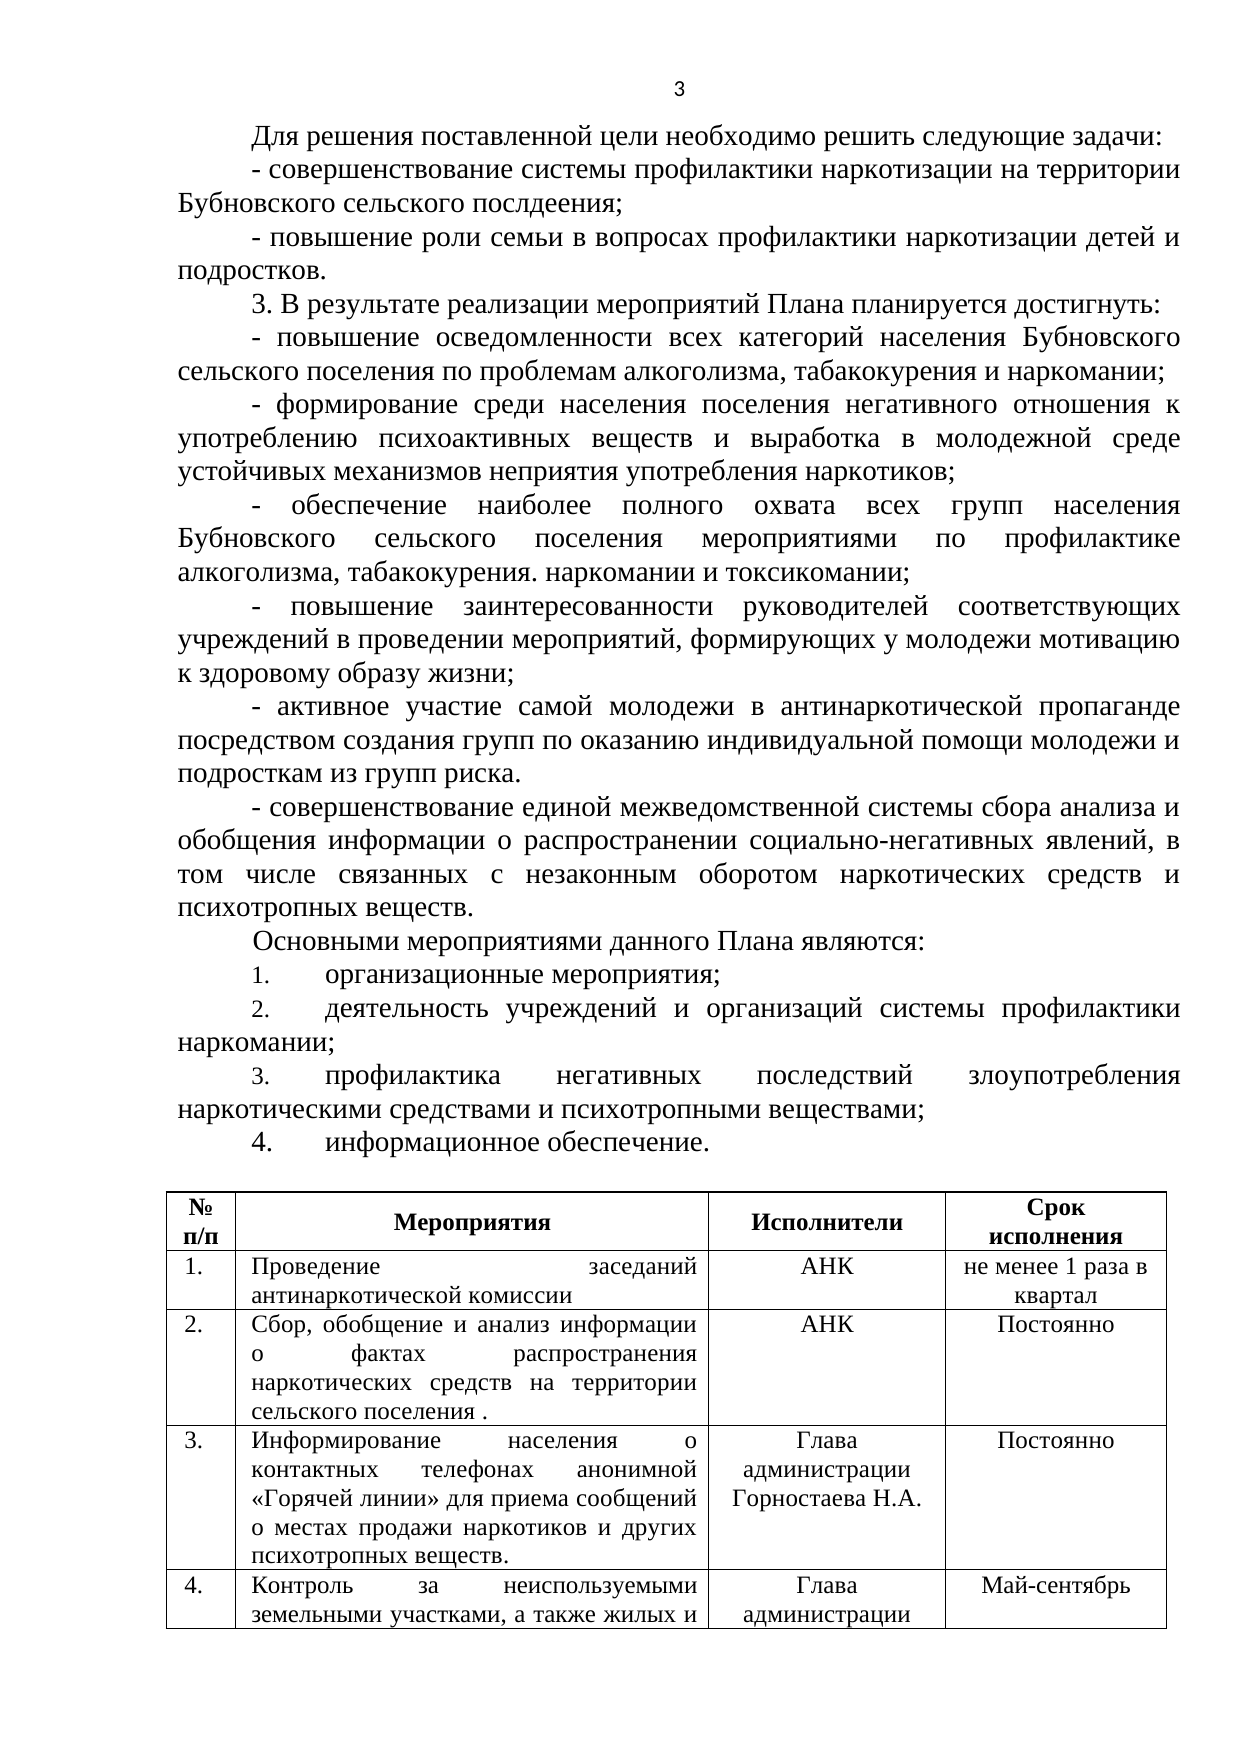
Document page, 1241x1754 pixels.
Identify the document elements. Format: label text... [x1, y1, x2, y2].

table_header Срок исполнения [946, 1193, 1166, 1250]
table_cell Глава администрации Горностаева Н.А. [709, 1426, 945, 1569]
table_cell Проведение заседаний антинаркотической комиссии [573, 1251, 708, 1308]
text - повышение роли семьи в вопросах профилактики наркотизации детей и подростков. [177, 219, 1181, 286]
text - совершенствование единой межведомственной системы сбора анализа и обобщения информации о распространении социально-негативных явлений, в том числе связанных с незаконным оборотом наркотических средств и психотропных веществ. [177, 789, 1181, 923]
table_cell [167, 1310, 235, 1424]
text 3. В результате реализации мероприятий Плана планируется достигнуть: [177, 286, 1181, 319]
text - формирование среди населения поселения негативного отношения к употреблению психоактивных веществ и выработка в молодежной среде устойчивых механизмов неприятия употребления наркотиков; [177, 386, 1181, 487]
table_cell Май-сентябрь [946, 1570, 1166, 1628]
table_cell Информирование населения о контактных телефонах анонимной «Горячей линии» для приема сообщений о местах продажи наркотиков и других психотропных веществ. [236, 1426, 708, 1569]
table_cell Постоянно [946, 1426, 1166, 1569]
table_header Исполнители [709, 1193, 945, 1250]
table_cell АНК [709, 1310, 945, 1424]
table_cell Сбор, обобщение и анализ информации о фактах распространения наркотических средств на территории сельского поселения . [488, 1310, 708, 1424]
list профилактика негативных последствий злоупотребления наркотическими средствами и психотропными веществами; [177, 1057, 1181, 1124]
text - активное участие самой молодежи в антинаркотической пропаганде посредством создания групп по оказанию индивидуальной помощи молодежи и подросткам из групп риска. [177, 688, 1181, 789]
text - совершенствование системы профилактики наркотизации на территории Бубновского сельского послдеения; [177, 152, 1181, 219]
table_cell Постоянно [946, 1310, 1166, 1424]
text Основными мероприятиями данного Плана являются: [177, 923, 1181, 957]
table_header № п/п [167, 1193, 235, 1250]
text - обеспечение наиболее полного охвата всех групп населения Бубновского сельского поселения мероприятиями по профилактике алкоголизма, табакокурения. наркомании и токсикомании; [177, 487, 1181, 588]
table_cell не менее 1 раза в квартал [1097, 1251, 1166, 1308]
text - повышение осведомленности всех категорий населения Бубновского сельского поселения по проблемам алкоголизма, табакокурения и наркомании; [177, 319, 1181, 386]
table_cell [236, 1570, 708, 1628]
text - повышение заинтересованности руководителей соответствующих учреждений в проведении мероприятий, формирующих у молодежи мотивацию к здоровому образу жизни; [177, 588, 1181, 688]
table_cell [167, 1426, 235, 1569]
list организационные мероприятия; [177, 957, 1181, 990]
list информационное обеспечение. [177, 1124, 1181, 1158]
table_cell Глава администрации Горностаева Н.А. УУП [709, 1570, 796, 1628]
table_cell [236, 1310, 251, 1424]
table_cell Глава администрации Горностаева Н.А. УУП [858, 1570, 945, 1628]
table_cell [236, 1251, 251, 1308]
table_cell не менее 1 раза в квартал [946, 1251, 1014, 1308]
list деятельность учреждений и организаций системы профилактики наркомании; [177, 990, 1181, 1057]
table_cell АНК [709, 1251, 945, 1308]
text Для решения поставленной цели необходимо решить следующие задачи: [177, 118, 1181, 152]
table_cell [167, 1251, 235, 1308]
table_header Мероприятия [236, 1193, 708, 1250]
table_cell [167, 1570, 235, 1628]
